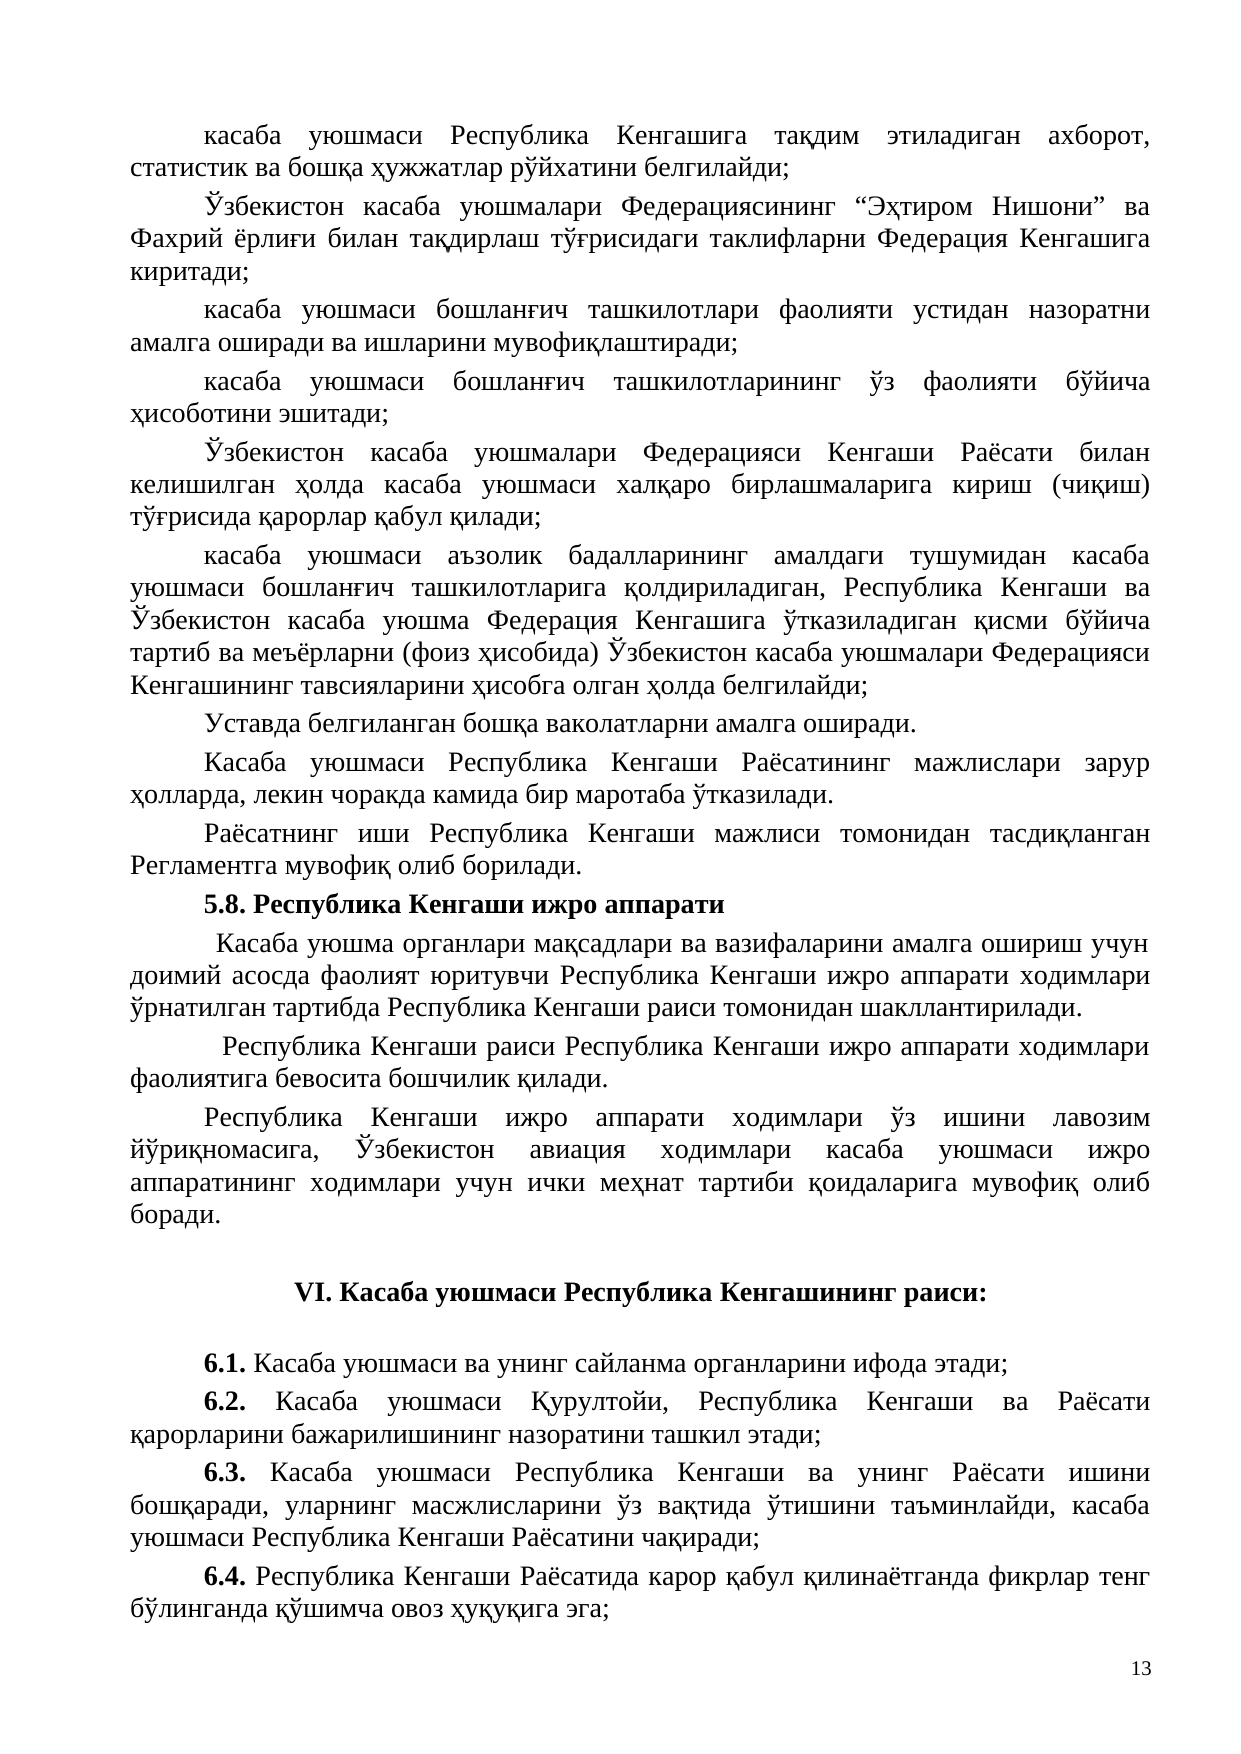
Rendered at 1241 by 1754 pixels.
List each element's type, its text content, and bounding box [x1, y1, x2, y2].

text Республика Кенгаши ижро аппарати ходимлари ўз ишини лавозим йўриқномасига, Ўзбeкистoн aвиaция xoдимлaри кaсaбa уюшмаси ижро аппаратининг ходимлари учун ички меҳнат тартиби қоидаларига мувофиқ олиб боради. [130, 1100, 1152, 1230]
text Ўзбекистон касаба уюшмалари Федерацияси Кенгаши Раёсати билан келишилган ҳолда касаба уюшмаси халқаро бирлашмаларига кириш (чиқиш) тўғрисида қарорлар қабул қилади; [130, 435, 1152, 532]
text Касаба уюшма органлари мақсадлари ва вазифаларини амалга ошириш учун доимий асосда фаолият юритувчи Республика Кенгаши ижро аппарати ходимлари ўрнатилган тартибда Республика Кенгаши раиси томонидан шакллантирилади. [130, 926, 1152, 1023]
text Республика Кенгаши раиси Республика Кенгаши ижро аппарати ходимлари фаолиятига бевосита бошчилик қилади. [130, 1029, 1152, 1094]
text 6.4. Республика Кенгаши Раёсатида карор қабул қилинаётганда фикрлар тенг бўлинганда қўшимча овоз ҳуқуқига эга; [130, 1559, 1152, 1624]
text касаба уюшмаси бошланғич ташкилотларининг ўз фаолияти бўйича ҳисоботини эшитади; [130, 364, 1152, 428]
text 6.3. Касаба уюшмаси Республика Кенгаши ва унинг Раёсати ишини бошқаради, уларнинг масжлисларини ўз вақтида ўтишини таъминлайди, касаба уюшмаси Республика Кенгаши Раёсатини чақиради; [130, 1455, 1152, 1553]
text Касаба уюшмаси Республика Кенгаши Раёсатининг мажлислари зарур ҳолларда, лекин чоракда камида бир маротаба ўтказилади. [130, 745, 1152, 810]
text 6.1. Касаба уюшмаси ва унинг сайланма органларини ифода этади; [130, 1346, 1152, 1378]
text касаба уюшмаси Республика Кенгашига тақдим этиладиган ахборот, статистик ва бошқа ҳужжатлар рўйхатини белгилайди; [130, 118, 1152, 183]
text VI. Касаба уюшмаси Республика Кенгашининг раиси: [130, 1275, 1152, 1307]
text Уставда белгиланган бошқа ваколатларни амалга оширади. [130, 706, 1152, 739]
text Раёсатнинг иши Республика Кенгаши мажлиси томонидан тасдиқланган Регламентга мувофиқ олиб борилади. [130, 816, 1152, 881]
text касаба уюшмаси бошланғич ташкилотлари фаолияти устидан назоратни амалга оширади ва ишларини мувофиқлаштиради; [130, 293, 1152, 357]
text 5.8. Республика Кенгаши ижро аппарати [130, 887, 1152, 919]
text 6.2. Касаба уюшмаси Қурултойи, Республика Кенгаши ва Раёсати қарорларини бажарилишининг назоратини ташкил этади; [130, 1384, 1152, 1449]
text касаба уюшмаси аъзолик бадалларининг амалдаги тушумидан касаба уюшмаси бошланғич ташкилотларига қолдириладиган, Республика Кенгаши ва Ўзбекистон касаба уюшма Федерация Кенгашига ўтказиладиган қисми бўйича тартиб ва меъёрларни (фоиз ҳисобида) Ўзбекистон касаба уюшмалари Федерацияси Кенгашининг тавсияларини ҳисобга олган ҳолда белгилайди; [130, 538, 1152, 700]
text Ўзбекистон касаба уюшмалари Федерациясининг “Эҳтиром Нишони” ва Фахрий ёрлиғи билан тақдирлаш тўғрисидаги таклифларни Федерация Кенгашига киритади; [130, 189, 1152, 286]
